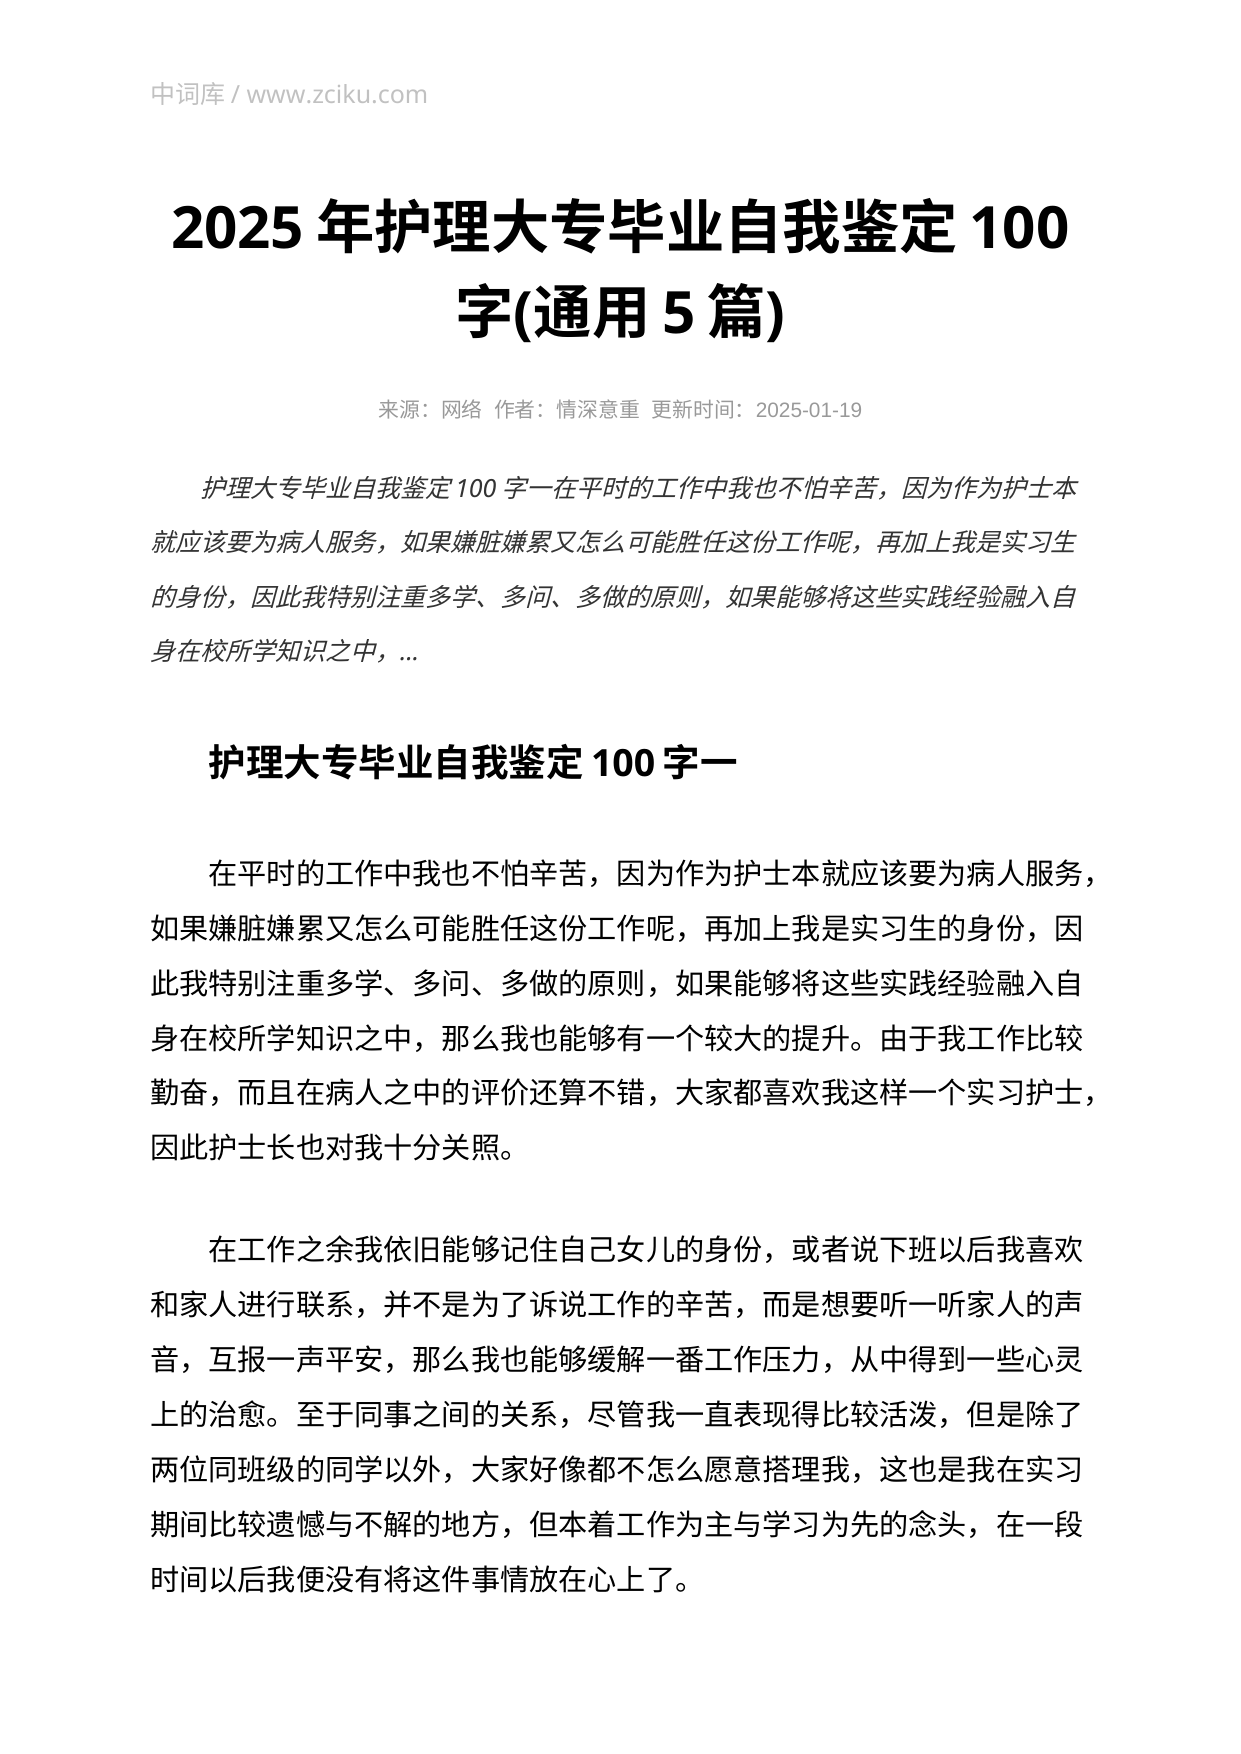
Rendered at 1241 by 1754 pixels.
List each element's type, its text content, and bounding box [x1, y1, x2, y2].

text 在平时的工作中我也不怕辛苦，因为作为护士本就应该要为病人服务，如果嫌脏嫌累又怎么可能胜任这份工作呢，再加上我是实习生的身份，因此我特别注重多学、多问、多做的原则，如果能够将这些实践经验融入自身在校所学知识之中，那么我也能够有一个较大的提升。由于我工作比较勤奋，而且在病人之中的评价还算不错，大家都喜欢我这样一个实习护士，因此护士长也对我十分关照。 [150, 851, 1090, 1167]
text 护理大专毕业自我鉴定100字一在平时的工作中我也不怕辛苦，因为作为护士本就应该要为病人服务，如果嫌脏嫌累又怎么可能胜任这份工作呢，再加上我是实习生的身份，因此我特别注重多学、多问、多做的原则，如果能够将这些实践经验融入自身在校所学知识之中，... [150, 468, 1090, 668]
text 护理大专毕业自我鉴定100字一 [150, 733, 1090, 787]
subtitle 2025年护理大专毕业自我鉴定100字(通用5篇) [150, 181, 1090, 351]
text 在工作之余我依旧能够记住自己女儿的身份，或者说下班以后我喜欢和家人进行联系，并不是为了诉说工作的辛苦，而是想要听一听家人的声音，互报一声平安，那么我也能够缓解一番工作压力，从中得到一些心灵上的治愈。至于同事之间的关系，尽管我一直表现得比较活泼，但是除了两位同班级的同学以外，大家好像都不怎么愿意搭理我，这也是我在实习期间比较遗憾与不解的地方，但本着工作为主与学习为先的念头，在一段时间以后我便没有将这件事情放在心上了。 [150, 1227, 1090, 1598]
text 来源：网络 作者：情深意重 更新时间：2025-01-19 [150, 398, 1090, 422]
